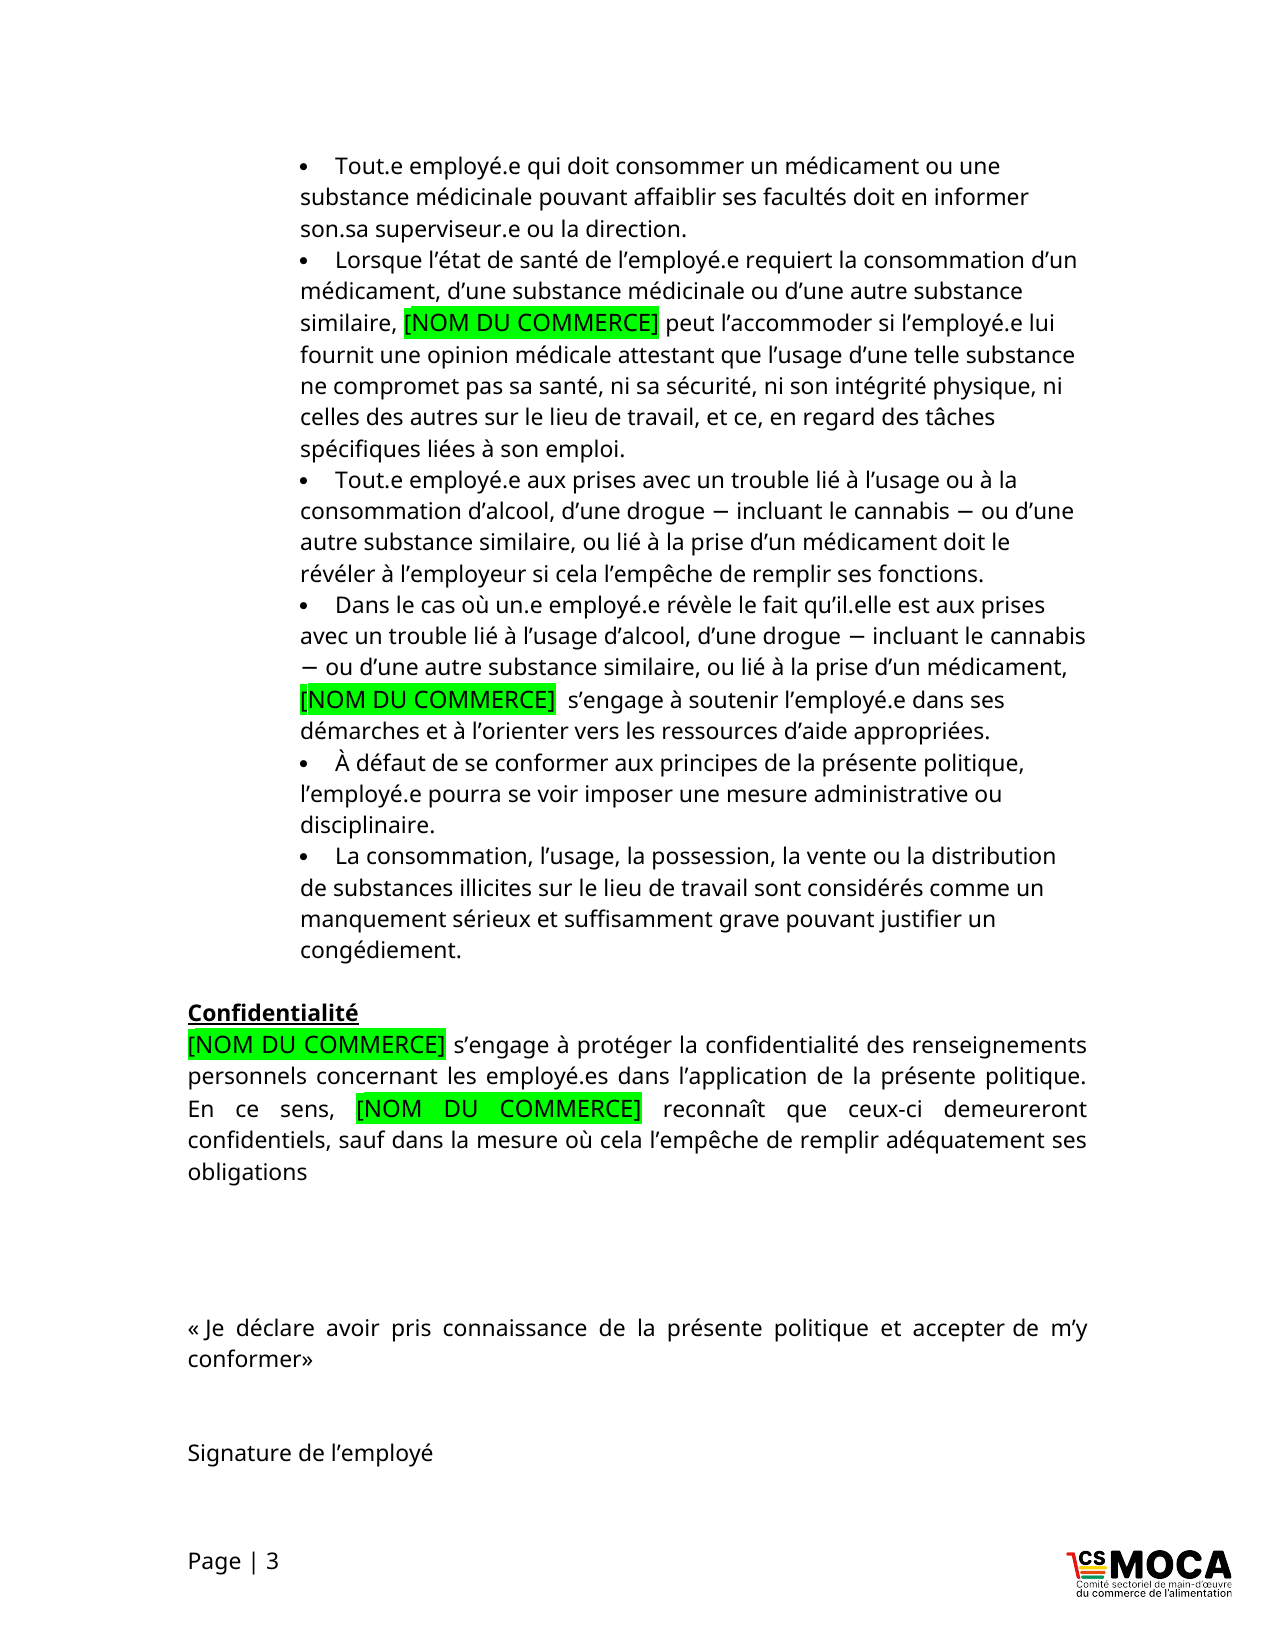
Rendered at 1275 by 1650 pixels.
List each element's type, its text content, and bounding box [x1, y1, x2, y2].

text Signature de l’employé [187, 1437, 1087, 1468]
text [NOM DU COMMERCE] s’engage à protéger la confidentialité des renseignements personnels concernant les employé.es dans l’application de la présente politique. En ce sens, [NOM DU COMMERCE] reconnaît que ceux-ci demeureront confidentiels, sauf dans la mesure où cela l’empêche de remplir adéquatement ses obligations [187, 1028, 1087, 1187]
text Confidentialité [187, 996, 1087, 1028]
list Tout.e employé.e aux prises avec un trouble lié à l’usage ou à la consommation d’alcool, d’une drogue − incluant le cannabis − ou d’une autre substance similaire, ou lié à la prise d’un médicament doit le révéler à l’employeur si cela l’empêche de remplir ses fonctions. [300, 464, 1087, 589]
text « Je déclare avoir pris connaissance de la présente politique et accepter de m’y conformer» [187, 1312, 1087, 1374]
list La consommation, l’usage, la possession, la vente ou la distribution de substances illicites sur le lieu de travail sont considérés comme un manquement sérieux et suffisamment grave pouvant justifier un congédiement. [300, 840, 1087, 965]
list Lorsque l’état de santé de l’employé.e requiert la consommation d’un médicament, d’une substance médicinale ou d’une autre substance similaire, [NOM DU COMMERCE] peut l’accommoder si l’employé.e lui fournit une opinion médicale attestant que l’usage d’une telle substance ne compromet pas sa santé, ni sa sécurité, ni son intégrité physique, ni celles des autres sur le lieu de travail, et ce, en regard des tâches spécifiques liées à son emploi. [300, 244, 1087, 464]
picture [1066, 1550, 1232, 1597]
list À défaut de se conformer aux principes de la présente politique, l’employé.e pourra se voir imposer une mesure administrative ou disciplinaire. [300, 746, 1087, 840]
list Dans le cas où un.e employé.e révèle le fait qu’il.elle est aux prises avec un trouble lié à l’usage d’alcool, d’une drogue − incluant le cannabis − ou d’une autre substance similaire, ou lié à la prise d’un médicament, [NOM DU COMMERCE] s’engage à soutenir l’employé.e dans ses démarches et à l’orienter vers les ressources d’aide appropriées. [300, 589, 1087, 746]
list Tout.e employé.e qui doit consommer un médicament ou une substance médicinale pouvant affaiblir ses facultés doit en informer son.sa superviseur.e ou la direction. [300, 150, 1087, 244]
